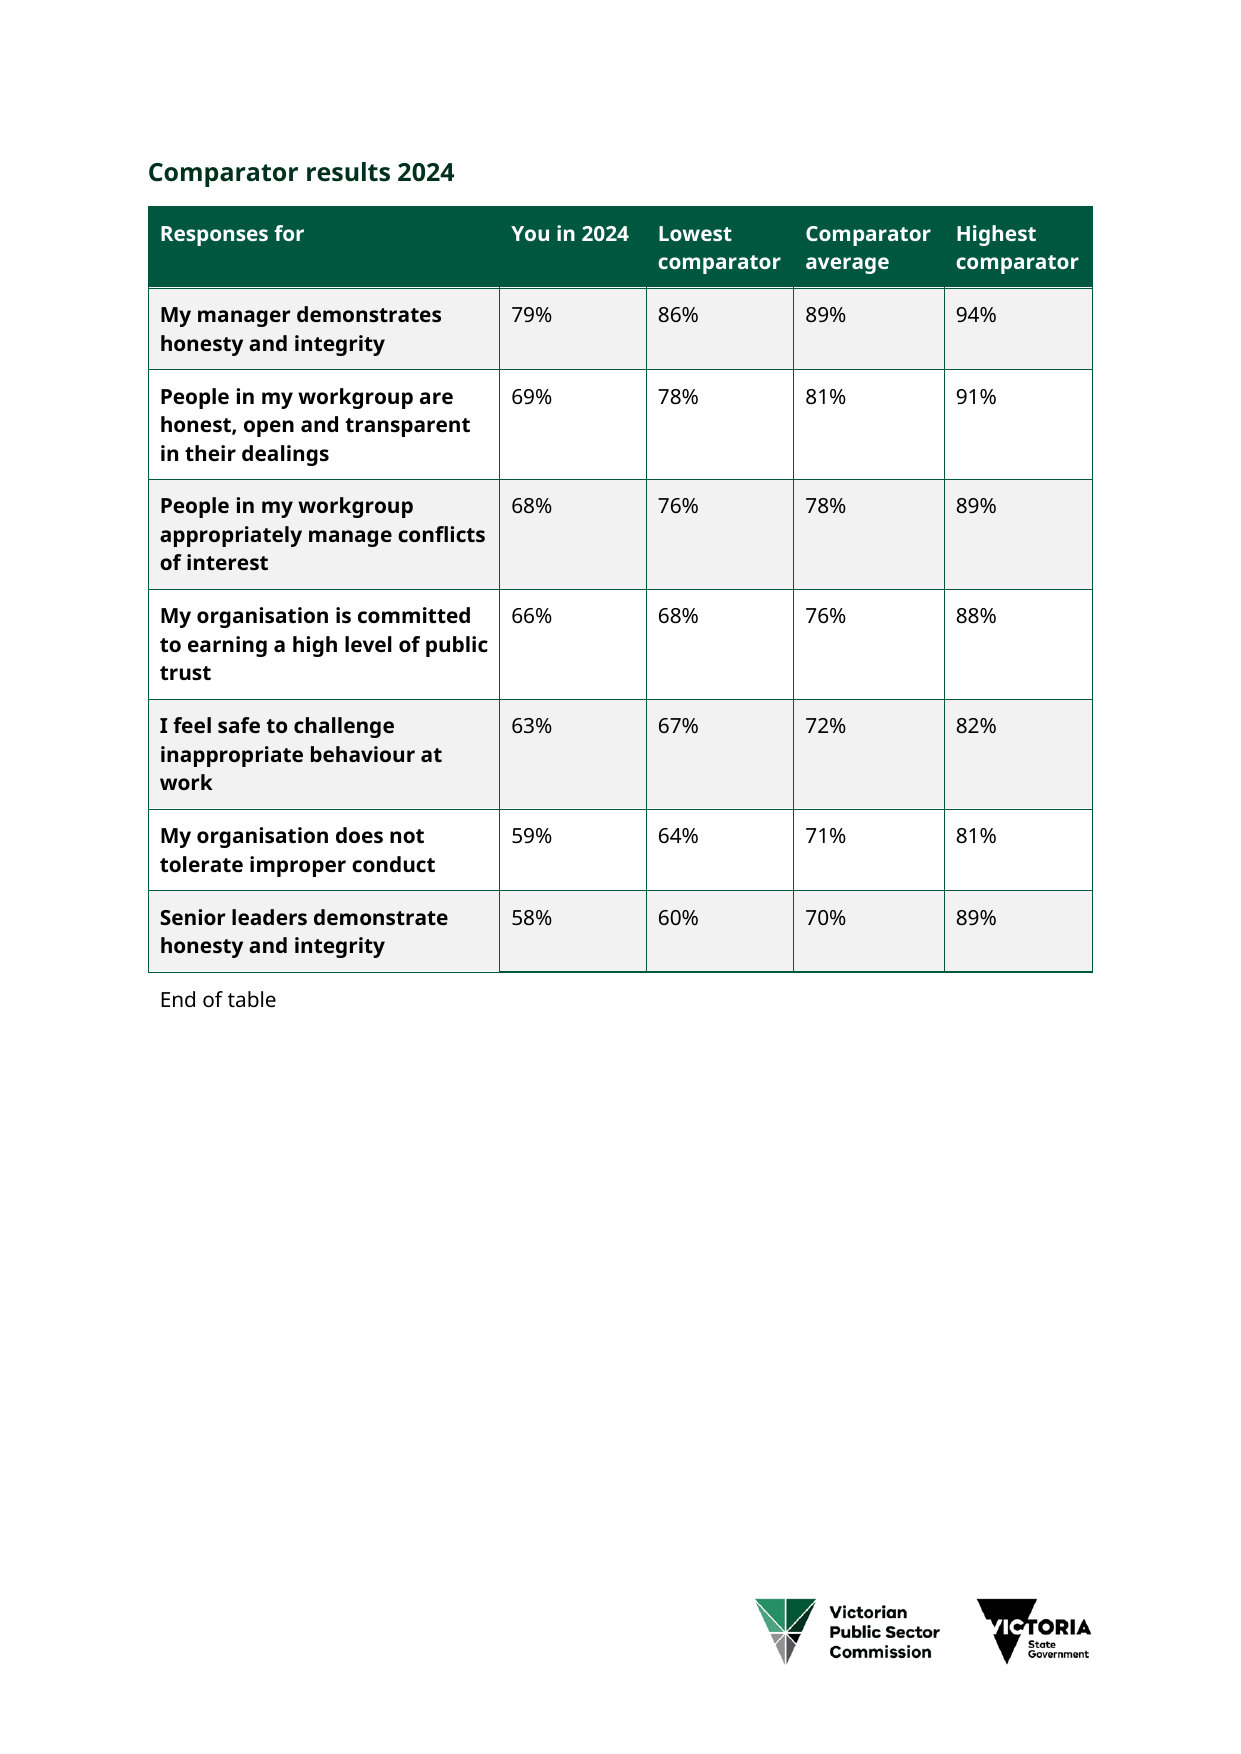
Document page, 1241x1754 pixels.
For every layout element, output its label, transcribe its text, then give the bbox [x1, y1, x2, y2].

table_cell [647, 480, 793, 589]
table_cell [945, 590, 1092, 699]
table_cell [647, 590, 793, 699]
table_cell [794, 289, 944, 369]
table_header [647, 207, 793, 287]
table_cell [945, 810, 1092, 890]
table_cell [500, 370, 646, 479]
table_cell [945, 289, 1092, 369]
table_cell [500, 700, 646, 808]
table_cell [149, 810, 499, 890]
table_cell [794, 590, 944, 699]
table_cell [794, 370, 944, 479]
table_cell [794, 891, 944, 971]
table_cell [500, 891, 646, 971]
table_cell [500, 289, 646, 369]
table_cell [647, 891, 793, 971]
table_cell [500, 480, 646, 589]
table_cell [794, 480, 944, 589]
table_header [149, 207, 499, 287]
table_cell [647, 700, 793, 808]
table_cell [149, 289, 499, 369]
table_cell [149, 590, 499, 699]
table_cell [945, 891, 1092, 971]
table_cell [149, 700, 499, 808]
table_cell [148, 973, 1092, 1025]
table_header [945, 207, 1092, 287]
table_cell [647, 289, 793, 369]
subtitle Comparator results 2024 [148, 154, 1092, 188]
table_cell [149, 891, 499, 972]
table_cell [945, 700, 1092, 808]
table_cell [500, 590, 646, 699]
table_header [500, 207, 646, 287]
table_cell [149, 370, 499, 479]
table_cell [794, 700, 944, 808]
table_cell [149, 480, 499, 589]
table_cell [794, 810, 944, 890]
picture [754, 1598, 1093, 1666]
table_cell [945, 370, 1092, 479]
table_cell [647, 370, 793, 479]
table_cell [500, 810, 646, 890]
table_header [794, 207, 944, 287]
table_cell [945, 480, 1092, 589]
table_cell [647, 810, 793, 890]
